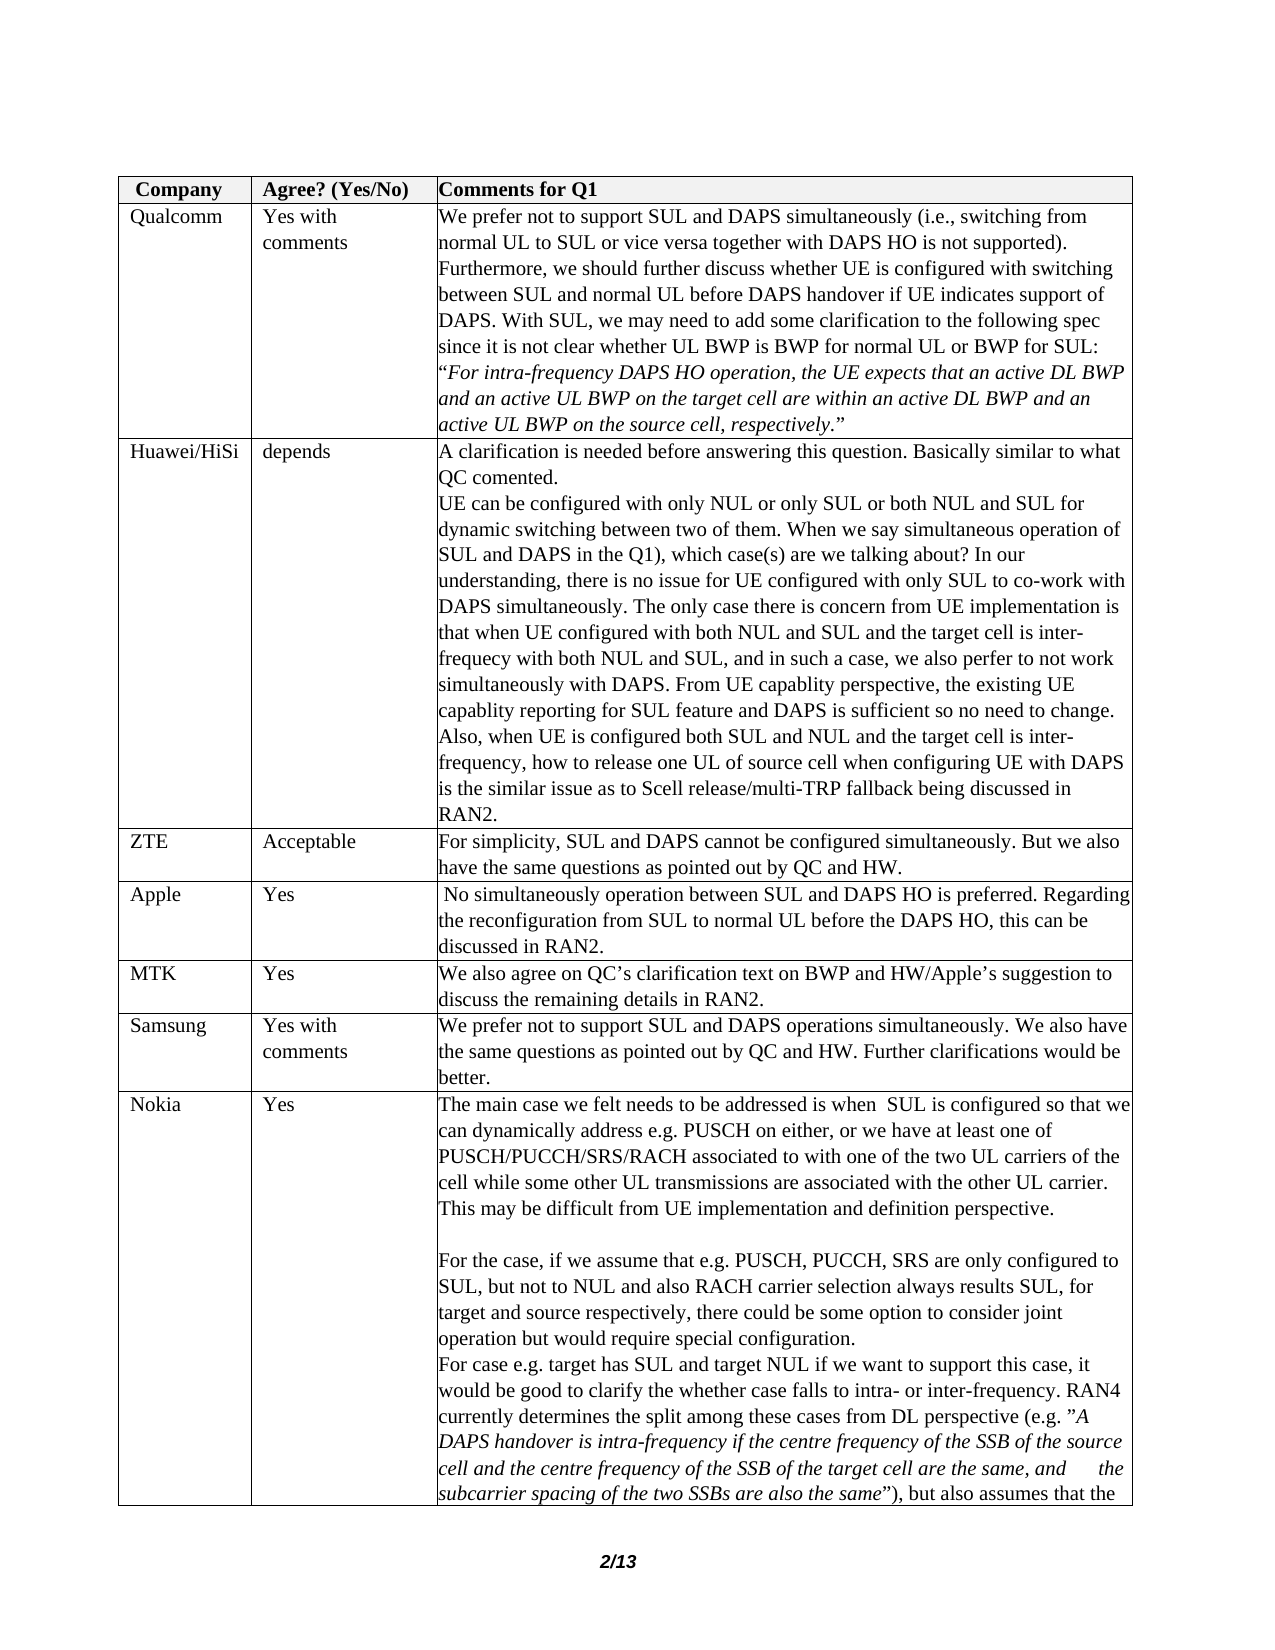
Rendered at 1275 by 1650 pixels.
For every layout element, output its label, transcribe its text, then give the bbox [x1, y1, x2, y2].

table_cell depends [252, 439, 437, 828]
table_cell Yes with comments [252, 204, 437, 438]
table_cell A clarification is needed before answering this question. Basically similar to what QC comented. UE can be configured with only NUL or only SUL or both NUL and SUL for dynamic switching between two of them. When we say simultaneous operation of SUL and DAPS in the Q1), which case(s) are we talking about? In our understanding, there is no issue for UE configured with only SUL to co-work with DAPS simultaneously. The only case there is concern from UE implementation is that when UE configured with both NUL and SUL and the target cell is inter-frequecy with both NUL and SUL, and in such a case, we also perfer to not work simultaneously with DAPS. From UE capablity perspective, the existing UE capablity reporting for SUL feature and DAPS is sufficient so no need to change. Also, when UE is configured both SUL and NUL and the target cell is inter-frequency, how to release one UL of source cell when configuring UE with DAPS is the similar issue as to Scell release/multi-TRP fallback being discussed in RAN2. [438, 439, 1132, 828]
table_cell MTK [119, 961, 251, 1012]
table_cell Qualcomm [119, 204, 251, 438]
table_cell Yes with comments [252, 1014, 437, 1091]
table_cell No simultaneously operation between SUL and DAPS HO is preferred. Regarding the reconfiguration from SUL to normal UL before the DAPS HO, this can be discussed in RAN2. [438, 882, 1132, 959]
table_cell We prefer not to support SUL and DAPS simultaneously (i.e., switching from normal UL to SUL or vice versa together with DAPS HO is not supported). Furthermore, we should further discuss whether UE is configured with switching between SUL and normal UL before DAPS handover if UE indicates support of DAPS. With SUL, we may need to add some clarification to the following spec since it is not clear whether UL BWP is BWP for normal UL or BWP for SUL: “For intra-frequency DAPS HO operation, the UE expects that an active DL BWP and an active UL BWP on the target cell are within an active DL BWP and an active UL BWP on the source cell, respectively.” [438, 204, 1132, 438]
table_cell Yes [252, 961, 437, 1012]
table_cell For simplicity, SUL and DAPS cannot be configured simultaneously. But we also have the same questions as pointed out by QC and HW. [438, 829, 1132, 881]
table_cell Huawei/HiSi [119, 439, 251, 828]
table_cell Nokia [119, 1092, 251, 1505]
table_cell We also agree on QC’s clarification text on BWP and HW/Apple’s suggestion to discuss the remaining details in RAN2. [438, 961, 1132, 1012]
table_header Comments for Q1 [438, 177, 1132, 203]
table_cell ZTE [119, 829, 251, 881]
table_header Company [119, 177, 251, 203]
table_cell Samsung [119, 1014, 251, 1091]
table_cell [438, 1092, 1132, 1505]
table_cell We prefer not to support SUL and DAPS operations simultaneously. We also have the same questions as pointed out by QC and HW. Further clarifications would be better. [438, 1014, 1132, 1091]
table_cell Yes [252, 882, 437, 959]
table_header Agree? (Yes/No) [252, 177, 437, 203]
table_cell Acceptable [252, 829, 437, 881]
table_cell Apple [119, 882, 251, 959]
table_cell Yes [252, 1092, 437, 1505]
